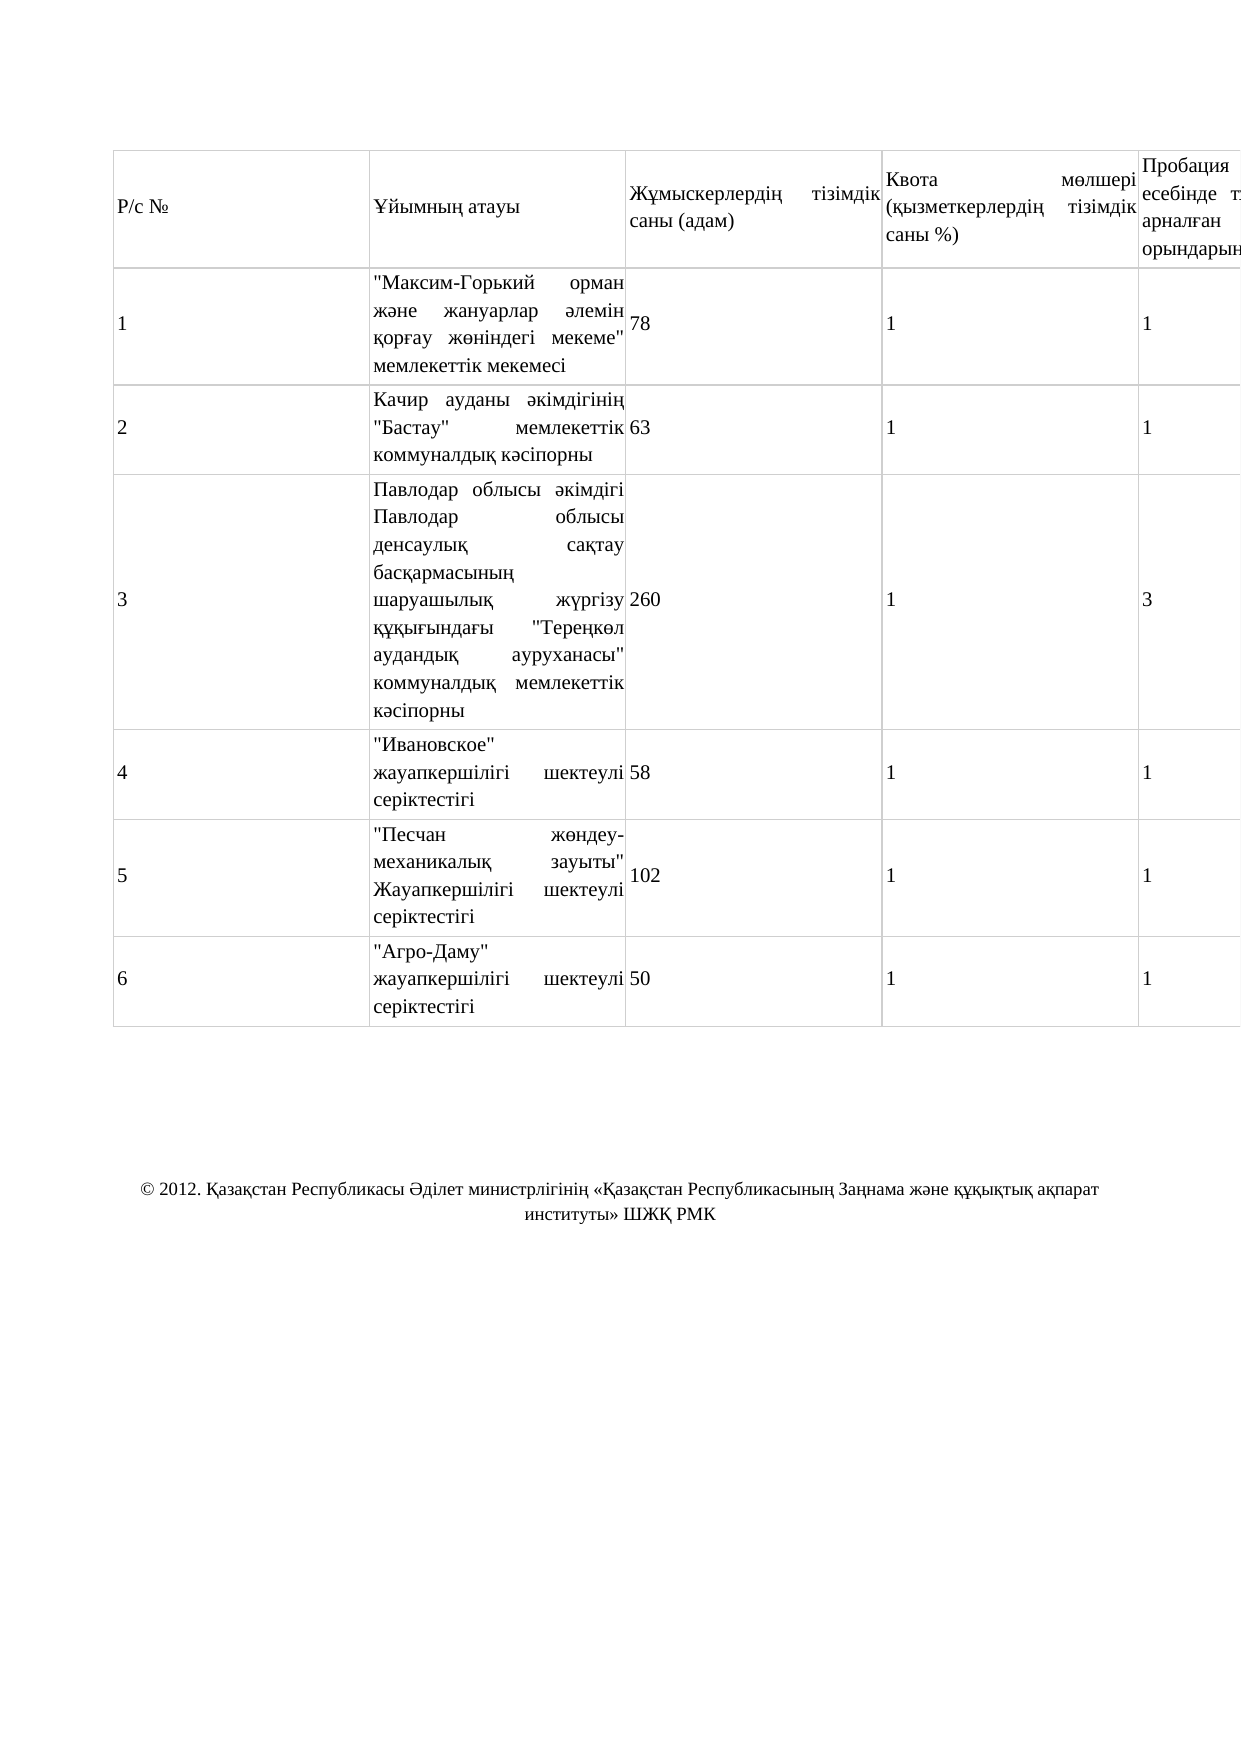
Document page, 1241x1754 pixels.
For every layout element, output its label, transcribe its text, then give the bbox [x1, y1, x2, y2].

table_cell 4 [114, 730, 369, 819]
table_cell "Ивановское" жауапкершілігі шектеулі серіктестігі [370, 730, 625, 819]
table_cell 1 [883, 269, 1138, 384]
text © 2012. Қазақстан Республикасы Әділет министрлігінің «Қазақстан Республикасының Заңнама және құқықтық ақпарат институты» ШЖҚ РМК [112, 1178, 1128, 1224]
table_cell 260 [626, 475, 881, 729]
table_cell 1 [114, 269, 369, 384]
table_header Квота мөлшері (қызметкерлердің тізімдік саны %) [883, 151, 1138, 267]
table_cell 102 [626, 820, 881, 936]
table_cell 1 [883, 386, 1138, 474]
table_cell 1 [883, 820, 1138, 936]
table_cell 3 [1139, 475, 1240, 729]
table_header Пробация қызметінің есебінде тұрған адамдарға арналған жұмыс орындарының саны (бірлік) [1139, 151, 1240, 267]
table_header Р/с № [114, 151, 369, 267]
table_cell 1 [1139, 937, 1240, 1026]
table_cell 1 [1139, 820, 1240, 936]
table_cell 58 [626, 730, 881, 819]
table_cell Павлодар облысы әкімдігі Павлодар облысы денсаулық сақтау басқармасының шаруашылық жүргізу құқығындағы "Тереңкөл аудандық ауруханасы" коммуналдық мемлекеттік кәсіпорны [370, 475, 625, 729]
table_cell "Максим-Горький орман және жануарлар әлемін қорғау жөніндегі мекеме" мемлекеттік мекемесі [370, 269, 625, 384]
table_cell 50 [626, 937, 881, 1026]
table_header Жұмыскерлердің тізімдік саны (адам) [626, 151, 881, 267]
table_cell 1 [883, 730, 1138, 819]
table_cell 1 [1139, 269, 1240, 384]
table_cell "Песчан жөндеу-механикалық зауыты" Жауапкершілігі шектеулі серіктестігі [370, 820, 625, 936]
table_cell 3 [114, 475, 369, 729]
table_cell 2 [114, 386, 369, 474]
table_cell 6 [114, 937, 369, 1026]
table_cell "Агро-Даму" жауапкершілігі шектеулі серіктестігі [370, 937, 625, 1026]
table_cell 78 [626, 269, 881, 384]
table_cell 1 [1139, 386, 1240, 474]
table_cell 5 [114, 820, 369, 936]
table_cell 1 [883, 937, 1138, 1026]
table_header Ұйымның атауы [370, 151, 625, 267]
table_cell Качир ауданы әкімдігінің "Бастау" мемлекеттік коммуналдық кәсіпорны [370, 386, 625, 474]
table_cell 63 [626, 386, 881, 474]
table_cell 1 [1139, 730, 1240, 819]
table_cell 1 [883, 475, 1138, 729]
